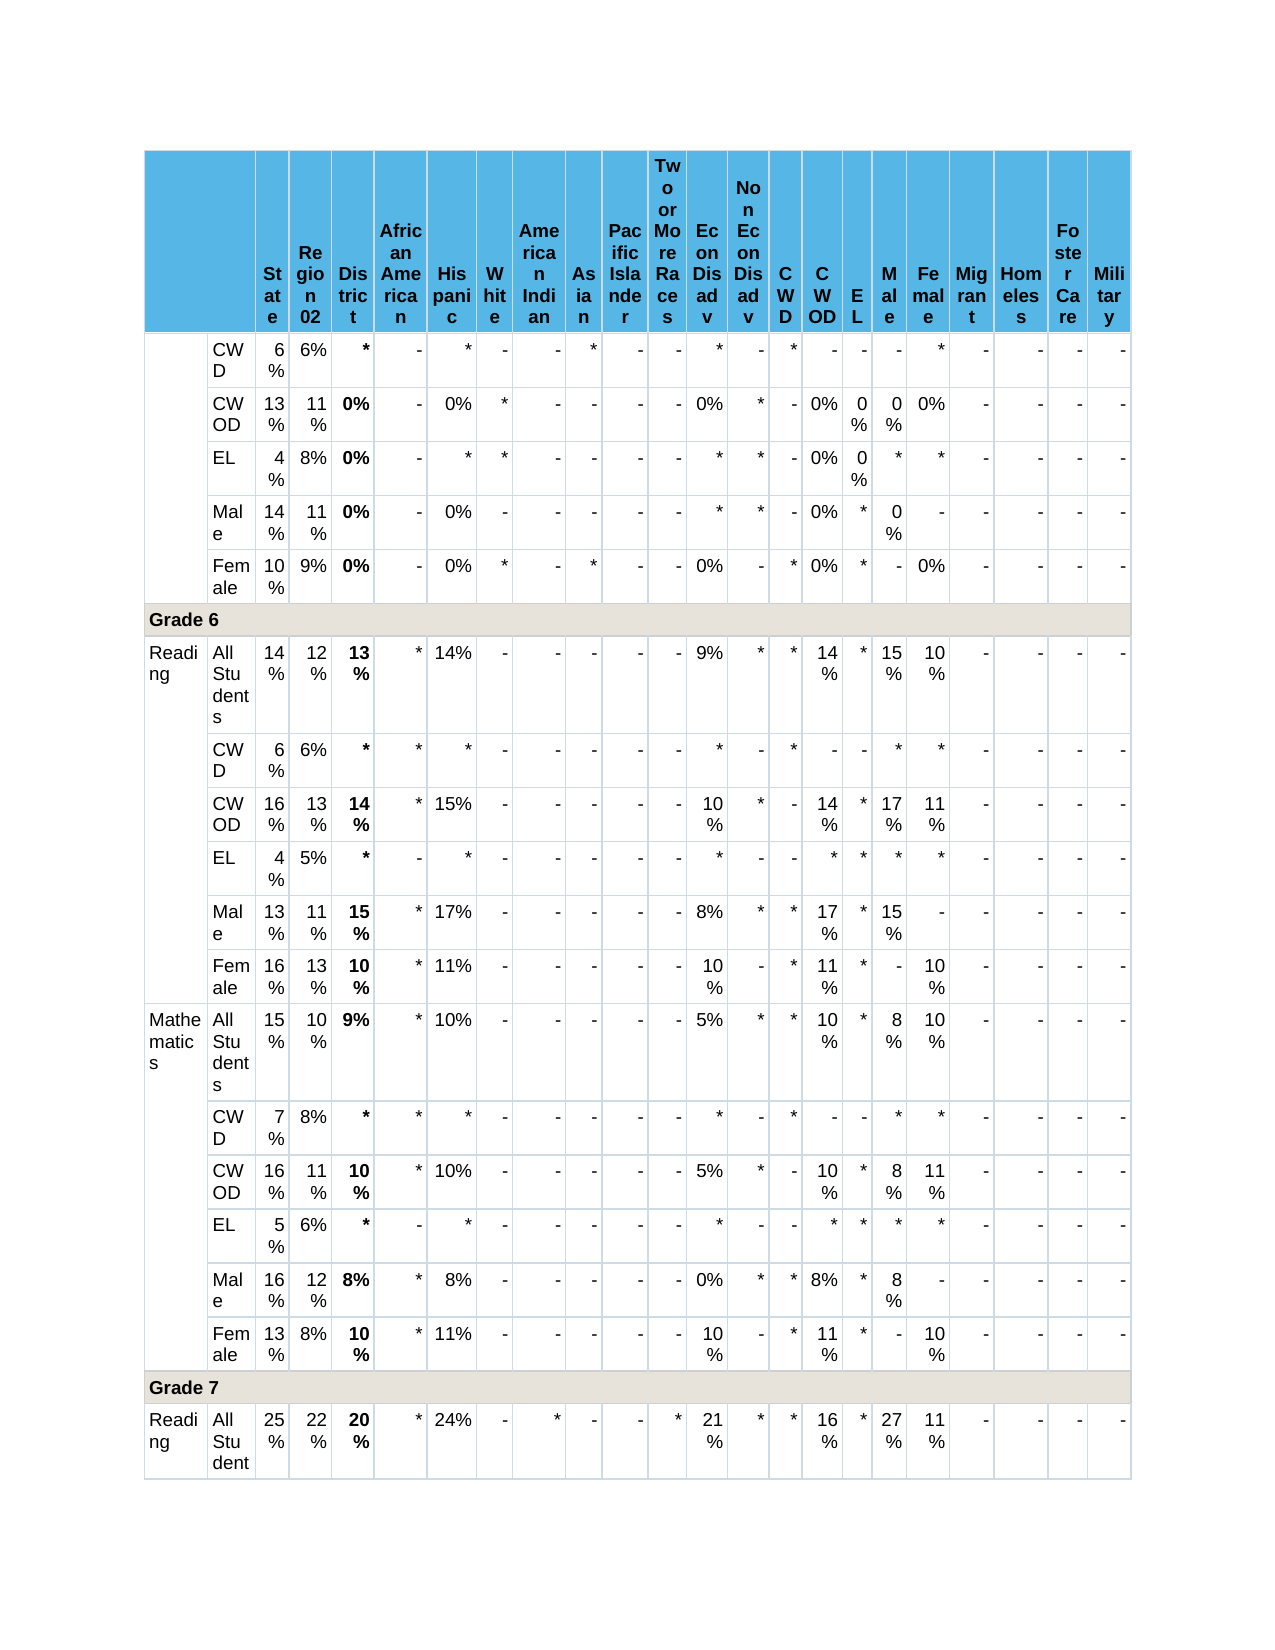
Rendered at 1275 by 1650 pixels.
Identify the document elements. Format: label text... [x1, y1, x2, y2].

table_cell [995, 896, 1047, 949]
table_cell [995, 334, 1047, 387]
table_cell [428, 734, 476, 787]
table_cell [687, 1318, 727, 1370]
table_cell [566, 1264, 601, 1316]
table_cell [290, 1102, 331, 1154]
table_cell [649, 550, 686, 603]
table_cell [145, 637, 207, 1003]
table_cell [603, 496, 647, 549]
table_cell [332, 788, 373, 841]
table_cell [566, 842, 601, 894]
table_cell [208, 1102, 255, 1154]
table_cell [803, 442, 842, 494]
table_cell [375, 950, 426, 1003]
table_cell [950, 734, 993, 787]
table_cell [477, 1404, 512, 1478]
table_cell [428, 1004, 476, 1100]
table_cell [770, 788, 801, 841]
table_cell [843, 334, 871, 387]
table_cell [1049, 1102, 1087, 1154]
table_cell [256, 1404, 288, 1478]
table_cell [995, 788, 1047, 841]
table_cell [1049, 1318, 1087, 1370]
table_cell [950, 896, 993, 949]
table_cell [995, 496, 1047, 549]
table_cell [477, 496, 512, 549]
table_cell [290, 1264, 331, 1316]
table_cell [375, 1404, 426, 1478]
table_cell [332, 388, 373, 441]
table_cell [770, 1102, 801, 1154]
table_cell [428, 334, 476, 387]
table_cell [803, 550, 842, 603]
table_header White [477, 151, 512, 332]
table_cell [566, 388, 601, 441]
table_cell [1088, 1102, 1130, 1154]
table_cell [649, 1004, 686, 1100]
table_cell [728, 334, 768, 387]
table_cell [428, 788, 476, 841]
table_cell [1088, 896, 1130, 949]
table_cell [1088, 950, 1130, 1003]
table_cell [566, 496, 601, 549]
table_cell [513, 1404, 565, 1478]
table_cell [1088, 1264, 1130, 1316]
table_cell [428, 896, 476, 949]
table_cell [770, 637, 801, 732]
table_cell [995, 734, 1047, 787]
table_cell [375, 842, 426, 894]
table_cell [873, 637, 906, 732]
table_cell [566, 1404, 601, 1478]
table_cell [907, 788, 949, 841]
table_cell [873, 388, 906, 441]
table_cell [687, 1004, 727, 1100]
table_header [145, 151, 255, 332]
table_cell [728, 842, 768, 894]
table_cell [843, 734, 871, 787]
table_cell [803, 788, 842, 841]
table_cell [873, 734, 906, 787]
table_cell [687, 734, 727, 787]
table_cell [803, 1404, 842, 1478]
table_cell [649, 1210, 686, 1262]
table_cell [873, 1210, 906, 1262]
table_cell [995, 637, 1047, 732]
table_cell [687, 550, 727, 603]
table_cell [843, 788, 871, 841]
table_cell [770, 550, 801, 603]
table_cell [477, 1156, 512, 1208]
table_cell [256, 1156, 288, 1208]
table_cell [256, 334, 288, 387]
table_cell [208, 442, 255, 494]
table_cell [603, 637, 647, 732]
table_header Military [1088, 151, 1130, 332]
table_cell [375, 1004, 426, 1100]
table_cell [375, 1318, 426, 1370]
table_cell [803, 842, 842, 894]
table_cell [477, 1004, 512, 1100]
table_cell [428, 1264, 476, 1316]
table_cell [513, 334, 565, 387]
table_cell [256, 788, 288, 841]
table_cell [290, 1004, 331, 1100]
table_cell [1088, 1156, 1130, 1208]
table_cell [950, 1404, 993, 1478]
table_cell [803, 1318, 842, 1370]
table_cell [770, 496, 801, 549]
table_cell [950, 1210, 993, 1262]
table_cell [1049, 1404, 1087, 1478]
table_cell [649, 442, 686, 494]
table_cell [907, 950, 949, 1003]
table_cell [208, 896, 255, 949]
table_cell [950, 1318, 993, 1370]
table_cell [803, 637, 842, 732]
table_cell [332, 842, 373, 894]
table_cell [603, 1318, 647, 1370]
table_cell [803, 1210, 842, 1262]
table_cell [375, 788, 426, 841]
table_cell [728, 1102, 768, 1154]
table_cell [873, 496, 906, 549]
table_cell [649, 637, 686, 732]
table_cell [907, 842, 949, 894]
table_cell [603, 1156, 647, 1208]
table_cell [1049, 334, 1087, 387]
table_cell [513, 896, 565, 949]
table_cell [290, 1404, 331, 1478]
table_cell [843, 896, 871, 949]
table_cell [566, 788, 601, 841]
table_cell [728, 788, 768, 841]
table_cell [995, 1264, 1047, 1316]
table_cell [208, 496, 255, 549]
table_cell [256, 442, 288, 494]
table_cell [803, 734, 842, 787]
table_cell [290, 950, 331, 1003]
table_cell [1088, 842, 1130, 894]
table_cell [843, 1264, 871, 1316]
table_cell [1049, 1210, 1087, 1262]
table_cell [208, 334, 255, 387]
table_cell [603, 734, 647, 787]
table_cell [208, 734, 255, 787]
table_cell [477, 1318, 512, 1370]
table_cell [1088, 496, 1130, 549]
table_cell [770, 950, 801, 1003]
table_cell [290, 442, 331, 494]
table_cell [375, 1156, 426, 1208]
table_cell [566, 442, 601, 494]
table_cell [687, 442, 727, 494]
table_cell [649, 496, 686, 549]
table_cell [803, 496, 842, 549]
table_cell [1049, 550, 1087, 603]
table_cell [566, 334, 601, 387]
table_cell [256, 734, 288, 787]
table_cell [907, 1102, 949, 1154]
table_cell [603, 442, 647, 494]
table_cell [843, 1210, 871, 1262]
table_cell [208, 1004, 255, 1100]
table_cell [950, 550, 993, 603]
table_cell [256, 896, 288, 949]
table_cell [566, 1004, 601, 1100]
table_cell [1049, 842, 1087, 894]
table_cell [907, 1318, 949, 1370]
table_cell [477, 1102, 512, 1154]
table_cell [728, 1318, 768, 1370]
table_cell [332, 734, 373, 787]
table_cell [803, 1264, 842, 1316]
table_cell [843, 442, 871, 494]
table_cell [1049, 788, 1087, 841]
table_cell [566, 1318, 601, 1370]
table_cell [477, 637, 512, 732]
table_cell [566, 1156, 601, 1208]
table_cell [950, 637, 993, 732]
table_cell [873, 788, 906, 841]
table_header Pacific Islander [603, 151, 647, 332]
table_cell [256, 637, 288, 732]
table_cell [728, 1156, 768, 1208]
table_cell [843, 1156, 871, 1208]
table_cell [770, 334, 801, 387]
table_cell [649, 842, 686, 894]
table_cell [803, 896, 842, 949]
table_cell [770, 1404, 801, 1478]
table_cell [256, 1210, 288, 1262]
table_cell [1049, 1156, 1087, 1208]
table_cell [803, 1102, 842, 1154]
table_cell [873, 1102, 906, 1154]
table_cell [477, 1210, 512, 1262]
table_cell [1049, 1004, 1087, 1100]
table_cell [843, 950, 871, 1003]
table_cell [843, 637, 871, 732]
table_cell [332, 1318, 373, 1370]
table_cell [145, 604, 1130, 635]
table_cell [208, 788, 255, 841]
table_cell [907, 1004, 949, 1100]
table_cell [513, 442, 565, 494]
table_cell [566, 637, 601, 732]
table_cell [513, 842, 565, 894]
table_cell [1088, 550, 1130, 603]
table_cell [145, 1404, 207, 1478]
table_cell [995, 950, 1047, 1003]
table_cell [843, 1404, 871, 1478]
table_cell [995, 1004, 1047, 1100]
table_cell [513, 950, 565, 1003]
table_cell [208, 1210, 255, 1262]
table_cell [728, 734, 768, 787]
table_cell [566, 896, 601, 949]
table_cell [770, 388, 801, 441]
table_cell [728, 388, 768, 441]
table_header American Indian [513, 151, 565, 332]
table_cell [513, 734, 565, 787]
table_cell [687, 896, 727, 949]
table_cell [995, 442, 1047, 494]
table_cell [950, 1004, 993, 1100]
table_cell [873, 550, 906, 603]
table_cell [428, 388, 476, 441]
table_header Migrant [950, 151, 993, 332]
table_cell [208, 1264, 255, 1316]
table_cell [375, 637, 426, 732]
table_header CWD [770, 151, 801, 332]
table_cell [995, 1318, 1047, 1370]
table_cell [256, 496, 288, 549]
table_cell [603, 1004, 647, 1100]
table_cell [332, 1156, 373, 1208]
table_header Male [873, 151, 906, 332]
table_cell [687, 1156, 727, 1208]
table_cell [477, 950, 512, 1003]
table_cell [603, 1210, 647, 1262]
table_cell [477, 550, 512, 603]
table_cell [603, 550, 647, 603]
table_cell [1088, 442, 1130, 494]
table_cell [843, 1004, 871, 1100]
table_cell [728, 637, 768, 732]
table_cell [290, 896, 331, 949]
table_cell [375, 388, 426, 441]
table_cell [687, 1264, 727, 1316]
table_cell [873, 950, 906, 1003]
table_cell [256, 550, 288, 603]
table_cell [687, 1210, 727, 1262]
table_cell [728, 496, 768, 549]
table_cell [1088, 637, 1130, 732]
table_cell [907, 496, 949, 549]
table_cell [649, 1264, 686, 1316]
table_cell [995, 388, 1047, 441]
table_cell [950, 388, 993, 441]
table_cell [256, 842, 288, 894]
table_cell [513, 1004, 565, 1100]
table_header District [332, 151, 373, 332]
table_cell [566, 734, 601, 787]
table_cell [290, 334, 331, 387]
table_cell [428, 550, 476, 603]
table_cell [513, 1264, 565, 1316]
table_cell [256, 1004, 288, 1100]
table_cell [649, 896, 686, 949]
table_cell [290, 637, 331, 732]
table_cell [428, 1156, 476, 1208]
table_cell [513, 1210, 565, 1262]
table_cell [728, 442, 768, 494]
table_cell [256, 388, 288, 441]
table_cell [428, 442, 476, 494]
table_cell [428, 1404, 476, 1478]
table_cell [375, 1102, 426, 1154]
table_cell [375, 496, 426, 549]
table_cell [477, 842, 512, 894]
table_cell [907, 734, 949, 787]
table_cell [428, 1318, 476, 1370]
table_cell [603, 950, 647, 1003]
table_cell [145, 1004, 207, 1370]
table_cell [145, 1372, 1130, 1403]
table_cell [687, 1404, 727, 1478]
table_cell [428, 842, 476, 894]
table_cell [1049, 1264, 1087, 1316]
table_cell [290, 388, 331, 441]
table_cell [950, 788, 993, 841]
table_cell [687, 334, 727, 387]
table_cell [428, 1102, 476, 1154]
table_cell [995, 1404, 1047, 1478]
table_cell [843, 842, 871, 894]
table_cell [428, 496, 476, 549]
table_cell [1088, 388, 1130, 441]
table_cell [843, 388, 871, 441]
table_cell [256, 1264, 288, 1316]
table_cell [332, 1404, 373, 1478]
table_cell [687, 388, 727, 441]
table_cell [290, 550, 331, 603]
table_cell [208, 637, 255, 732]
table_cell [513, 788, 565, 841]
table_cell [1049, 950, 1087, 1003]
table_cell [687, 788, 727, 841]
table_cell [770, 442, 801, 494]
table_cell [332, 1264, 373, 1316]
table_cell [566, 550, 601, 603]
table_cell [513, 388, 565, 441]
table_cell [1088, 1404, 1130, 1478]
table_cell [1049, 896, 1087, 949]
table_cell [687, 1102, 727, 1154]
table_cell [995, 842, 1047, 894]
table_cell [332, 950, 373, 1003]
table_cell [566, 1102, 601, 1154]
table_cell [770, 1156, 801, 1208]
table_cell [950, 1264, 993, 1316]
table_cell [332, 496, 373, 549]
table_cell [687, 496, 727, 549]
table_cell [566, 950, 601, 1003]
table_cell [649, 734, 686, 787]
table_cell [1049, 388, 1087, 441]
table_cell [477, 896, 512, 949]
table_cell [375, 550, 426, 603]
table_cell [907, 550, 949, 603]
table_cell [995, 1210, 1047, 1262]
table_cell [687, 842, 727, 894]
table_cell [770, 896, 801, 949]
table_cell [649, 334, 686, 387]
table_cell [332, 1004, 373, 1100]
table_header EL [843, 151, 871, 332]
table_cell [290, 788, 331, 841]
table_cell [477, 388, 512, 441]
table_header Non Econ Disadv [728, 151, 768, 332]
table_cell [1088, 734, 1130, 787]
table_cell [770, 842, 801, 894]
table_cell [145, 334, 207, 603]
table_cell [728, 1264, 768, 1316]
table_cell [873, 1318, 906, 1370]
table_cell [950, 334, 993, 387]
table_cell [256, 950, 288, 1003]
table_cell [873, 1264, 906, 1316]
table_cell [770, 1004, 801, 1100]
table_header Foster Care [1049, 151, 1087, 332]
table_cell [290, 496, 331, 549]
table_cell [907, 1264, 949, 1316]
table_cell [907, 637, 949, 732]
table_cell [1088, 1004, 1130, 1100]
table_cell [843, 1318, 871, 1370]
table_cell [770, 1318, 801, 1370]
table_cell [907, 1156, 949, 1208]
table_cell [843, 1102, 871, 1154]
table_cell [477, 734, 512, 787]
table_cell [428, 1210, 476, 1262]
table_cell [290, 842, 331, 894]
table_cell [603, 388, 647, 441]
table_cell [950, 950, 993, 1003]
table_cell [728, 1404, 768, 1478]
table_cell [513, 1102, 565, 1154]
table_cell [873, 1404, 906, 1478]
table_header Two or More Races [649, 151, 686, 332]
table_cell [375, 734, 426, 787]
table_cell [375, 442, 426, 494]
table_header Female [907, 151, 949, 332]
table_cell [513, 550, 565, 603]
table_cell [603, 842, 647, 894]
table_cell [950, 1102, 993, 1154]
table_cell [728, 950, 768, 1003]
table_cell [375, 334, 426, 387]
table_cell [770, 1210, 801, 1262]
table_header CWOD [803, 151, 842, 332]
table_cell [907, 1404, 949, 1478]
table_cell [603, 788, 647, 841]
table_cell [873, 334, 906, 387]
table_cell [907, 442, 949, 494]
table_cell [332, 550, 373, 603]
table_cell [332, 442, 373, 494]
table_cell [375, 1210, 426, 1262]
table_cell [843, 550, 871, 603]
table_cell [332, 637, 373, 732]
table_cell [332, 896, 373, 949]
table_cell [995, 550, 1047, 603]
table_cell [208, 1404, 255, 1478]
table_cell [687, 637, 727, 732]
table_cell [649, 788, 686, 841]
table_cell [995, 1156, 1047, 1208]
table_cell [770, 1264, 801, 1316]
table_header Homeless [995, 151, 1047, 332]
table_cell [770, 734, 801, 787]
table_header African American [375, 151, 426, 332]
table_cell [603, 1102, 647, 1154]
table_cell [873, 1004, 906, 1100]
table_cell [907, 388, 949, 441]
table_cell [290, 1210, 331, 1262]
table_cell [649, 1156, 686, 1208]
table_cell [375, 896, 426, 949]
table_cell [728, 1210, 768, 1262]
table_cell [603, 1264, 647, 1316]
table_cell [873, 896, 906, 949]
table_header Hispanic [428, 151, 476, 332]
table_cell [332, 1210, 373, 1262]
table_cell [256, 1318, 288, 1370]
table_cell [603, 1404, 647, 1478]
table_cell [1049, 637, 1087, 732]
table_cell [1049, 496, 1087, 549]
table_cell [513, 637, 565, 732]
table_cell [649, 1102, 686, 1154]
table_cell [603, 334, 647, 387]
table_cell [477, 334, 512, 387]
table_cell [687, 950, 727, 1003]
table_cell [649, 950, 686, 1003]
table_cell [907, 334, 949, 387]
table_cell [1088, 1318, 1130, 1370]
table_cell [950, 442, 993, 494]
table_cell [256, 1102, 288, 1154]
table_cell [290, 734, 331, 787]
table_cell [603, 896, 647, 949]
table_header Region 02 [290, 151, 331, 332]
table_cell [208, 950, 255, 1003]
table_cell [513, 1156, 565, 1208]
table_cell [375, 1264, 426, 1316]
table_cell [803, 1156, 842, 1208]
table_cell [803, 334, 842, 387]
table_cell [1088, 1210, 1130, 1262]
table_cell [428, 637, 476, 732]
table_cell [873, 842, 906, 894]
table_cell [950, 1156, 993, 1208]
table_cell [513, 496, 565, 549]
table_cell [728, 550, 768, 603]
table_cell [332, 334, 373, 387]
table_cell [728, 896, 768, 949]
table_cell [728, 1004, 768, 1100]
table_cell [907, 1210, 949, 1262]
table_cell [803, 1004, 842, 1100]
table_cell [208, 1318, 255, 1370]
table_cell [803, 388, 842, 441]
table_header State [256, 151, 288, 332]
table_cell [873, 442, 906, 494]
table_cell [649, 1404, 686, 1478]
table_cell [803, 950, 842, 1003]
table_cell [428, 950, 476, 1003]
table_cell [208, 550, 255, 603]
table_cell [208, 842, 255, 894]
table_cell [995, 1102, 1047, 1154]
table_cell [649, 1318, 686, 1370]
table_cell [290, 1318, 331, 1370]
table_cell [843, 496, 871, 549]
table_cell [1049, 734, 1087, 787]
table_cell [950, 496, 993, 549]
table_header Econ Disadv [687, 151, 727, 332]
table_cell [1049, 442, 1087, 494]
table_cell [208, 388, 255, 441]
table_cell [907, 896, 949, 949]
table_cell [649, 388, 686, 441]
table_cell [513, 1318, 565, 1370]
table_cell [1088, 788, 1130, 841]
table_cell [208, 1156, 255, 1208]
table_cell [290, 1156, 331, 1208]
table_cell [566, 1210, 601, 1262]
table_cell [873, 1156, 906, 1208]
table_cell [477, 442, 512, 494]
table_header Asian [566, 151, 601, 332]
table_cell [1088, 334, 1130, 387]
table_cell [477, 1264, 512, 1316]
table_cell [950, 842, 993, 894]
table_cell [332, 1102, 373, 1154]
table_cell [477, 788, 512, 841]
